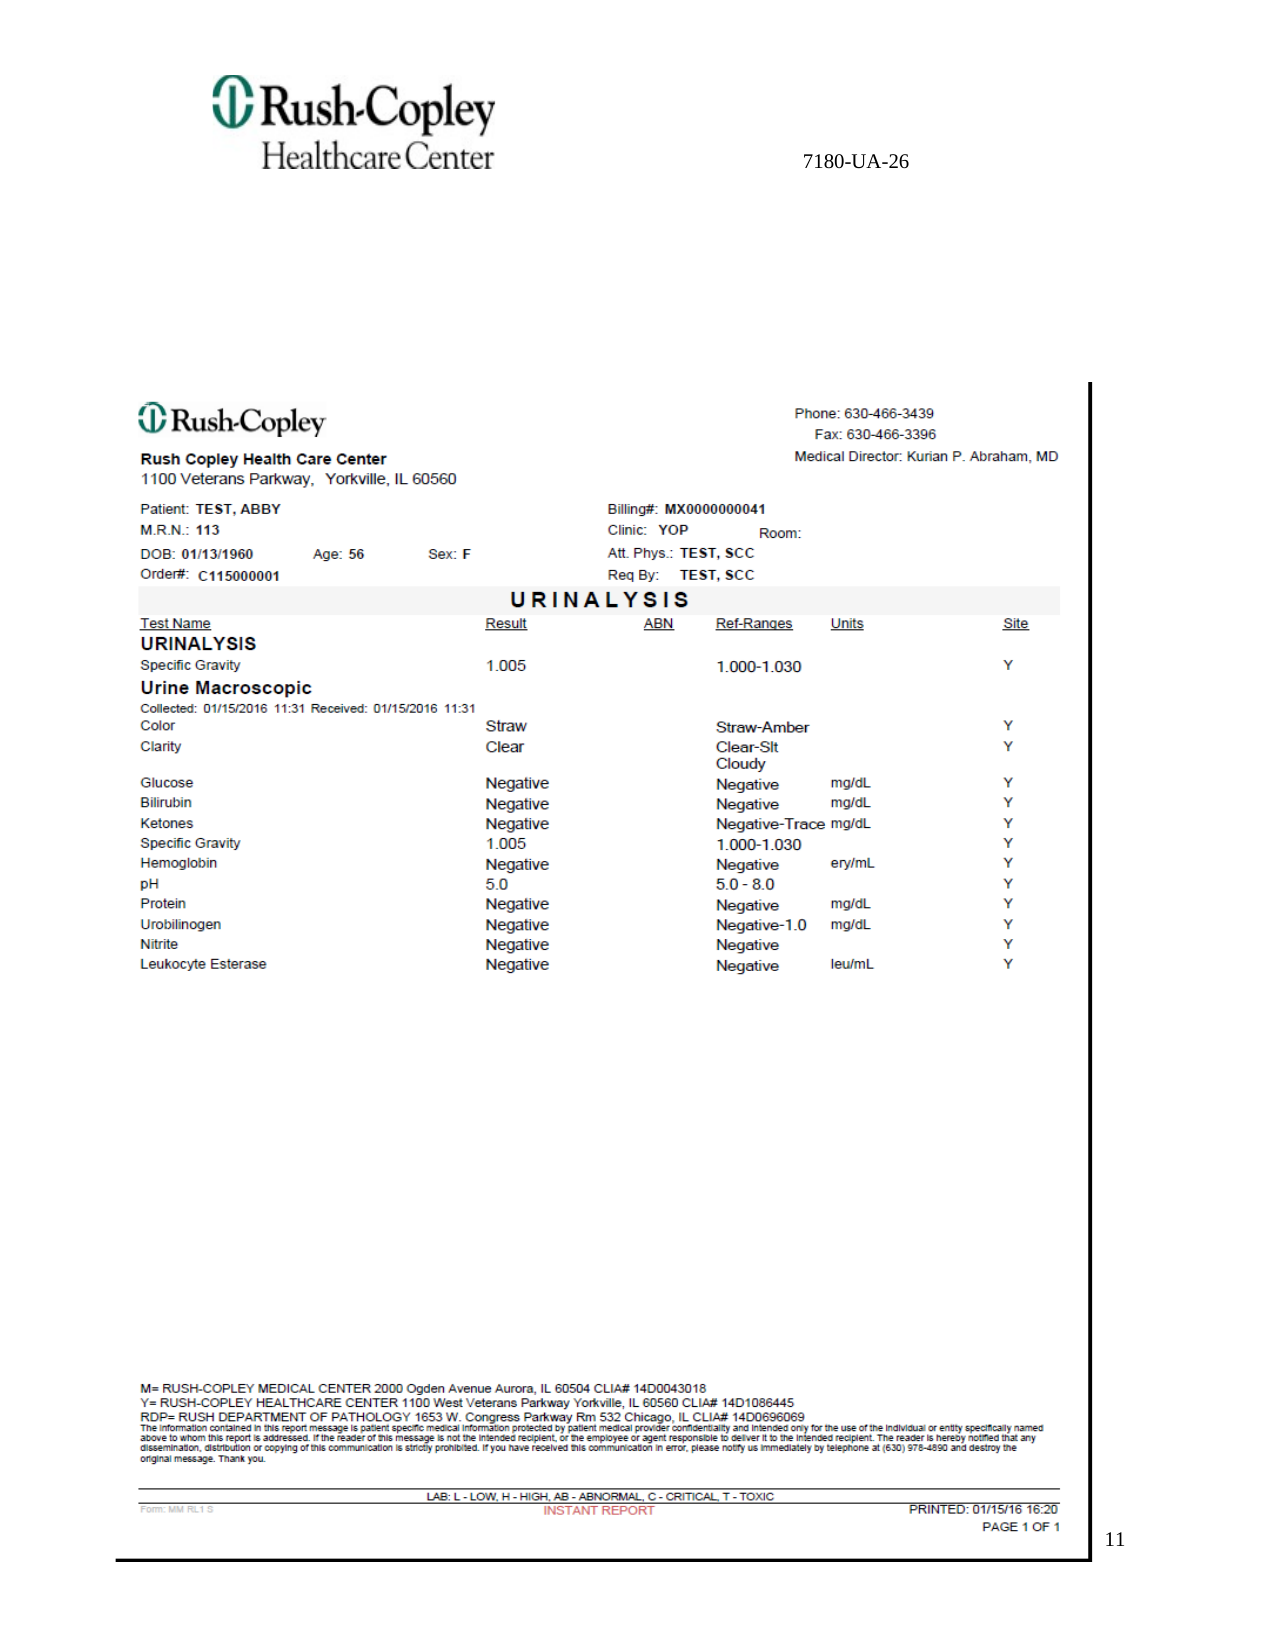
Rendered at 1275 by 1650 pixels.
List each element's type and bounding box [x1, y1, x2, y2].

picture [115, 382, 1093, 1562]
picture [212, 75, 496, 169]
